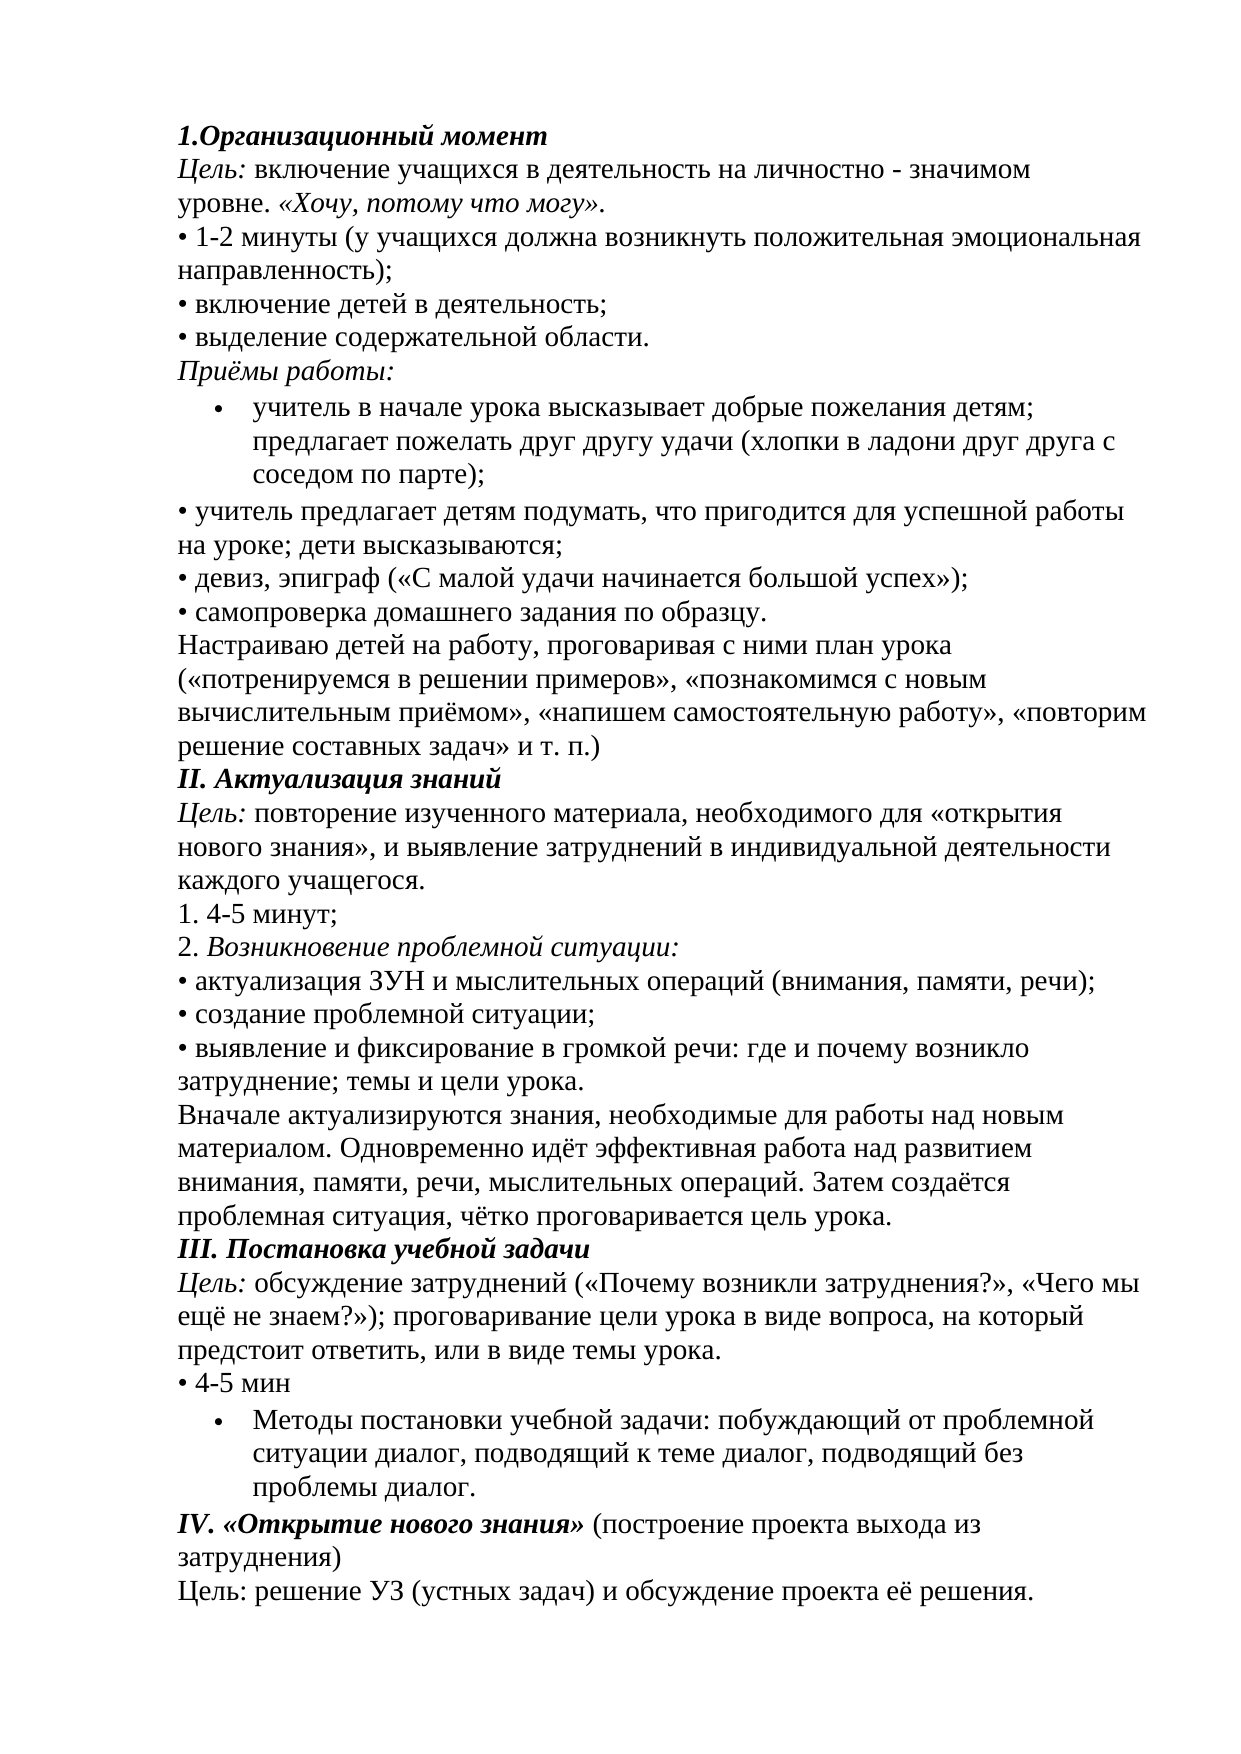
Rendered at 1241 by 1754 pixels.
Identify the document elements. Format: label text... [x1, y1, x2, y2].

text • создание проблемной ситуации; [177, 996, 1152, 1030]
text 1.Организационный момент [177, 118, 1152, 152]
text • 4-5 мин [177, 1365, 1152, 1399]
list Методы постановки учебной задачи: побуждающий от проблемной ситуации диалог, подводящий к теме диалог, подводящий без проблемы диалог. [215, 1402, 1152, 1503]
text Цель: повторение изученного материала, необходимого для «открытия нового знания», и выявление затруднений в индивидуальной деятельности каждого учащегося. [177, 795, 1152, 896]
text • выявление и фиксирование в громкой речи: где и почему возникло затруднение; темы и цели урока. [177, 1030, 1152, 1097]
text • самопроверка домашнего задания по образцу. [177, 594, 1152, 627]
text II. Актуализация знаний [177, 762, 1152, 795]
text 2. Возникновение проблемной ситуации: [177, 929, 1152, 963]
list учитель в начале урока высказывает добрые пожелания детям; предлагает пожелать друг другу удачи (хлопки в ладони друг друга с соседом по парте); [215, 389, 1152, 490]
text Приёмы работы: [177, 353, 1152, 386]
text • девиз, эпиграф («С малой удачи начинается большой успех»); [177, 560, 1152, 594]
text • выделение содержательной области. [177, 319, 1152, 353]
text Цель: решение УЗ (устных задач) и обсуждение проекта её решения. [177, 1573, 1152, 1606]
text Настраиваю детей на работу, проговаривая с ними план урока («потренируемся в решении примеров», «познакомимся с новым вычислительным приёмом», «напишем самостоятельную работу», «повторим решение составных задач» и т. п.) [177, 627, 1152, 762]
text • актуализация ЗУН и мыслительных операций (внимания, памяти, речи); [177, 963, 1152, 996]
text • 1-2 минуты (у учащихся должна возникнуть положительная эмоциональная направленность); [177, 219, 1152, 286]
text IV. «Открытие нового знания» (построение проекта выхода из затруднения) [177, 1506, 1152, 1573]
text Цель: включение учащихся в деятельность на личностно - значимом уровне. «Хочу, потому что могу». [177, 152, 1152, 219]
text 1. 4-5 минут; [177, 896, 1152, 929]
text • учитель предлагает детям подумать, что пригодится для успешной работы на уроке; дети высказываются; [177, 493, 1152, 560]
text Цель: обсуждение затруднений («Почему возникли затруднения?», «Чего мы ещё не знаем?»); проговаривание цели урока в виде вопроса, на который предстоит ответить, или в виде темы урока. [177, 1265, 1152, 1365]
text • включение детей в деятельность; [177, 286, 1152, 319]
text Вначале актуализируются знания, необходимые для работы над новым материалом. Одновременно идёт эффективная работа над развитием внимания, памяти, речи, мыслительных операций. Затем создаётся проблемная ситуация, чётко проговаривается цель урока. [177, 1097, 1152, 1231]
text III. Постановка учебной задачи [177, 1231, 1152, 1265]
